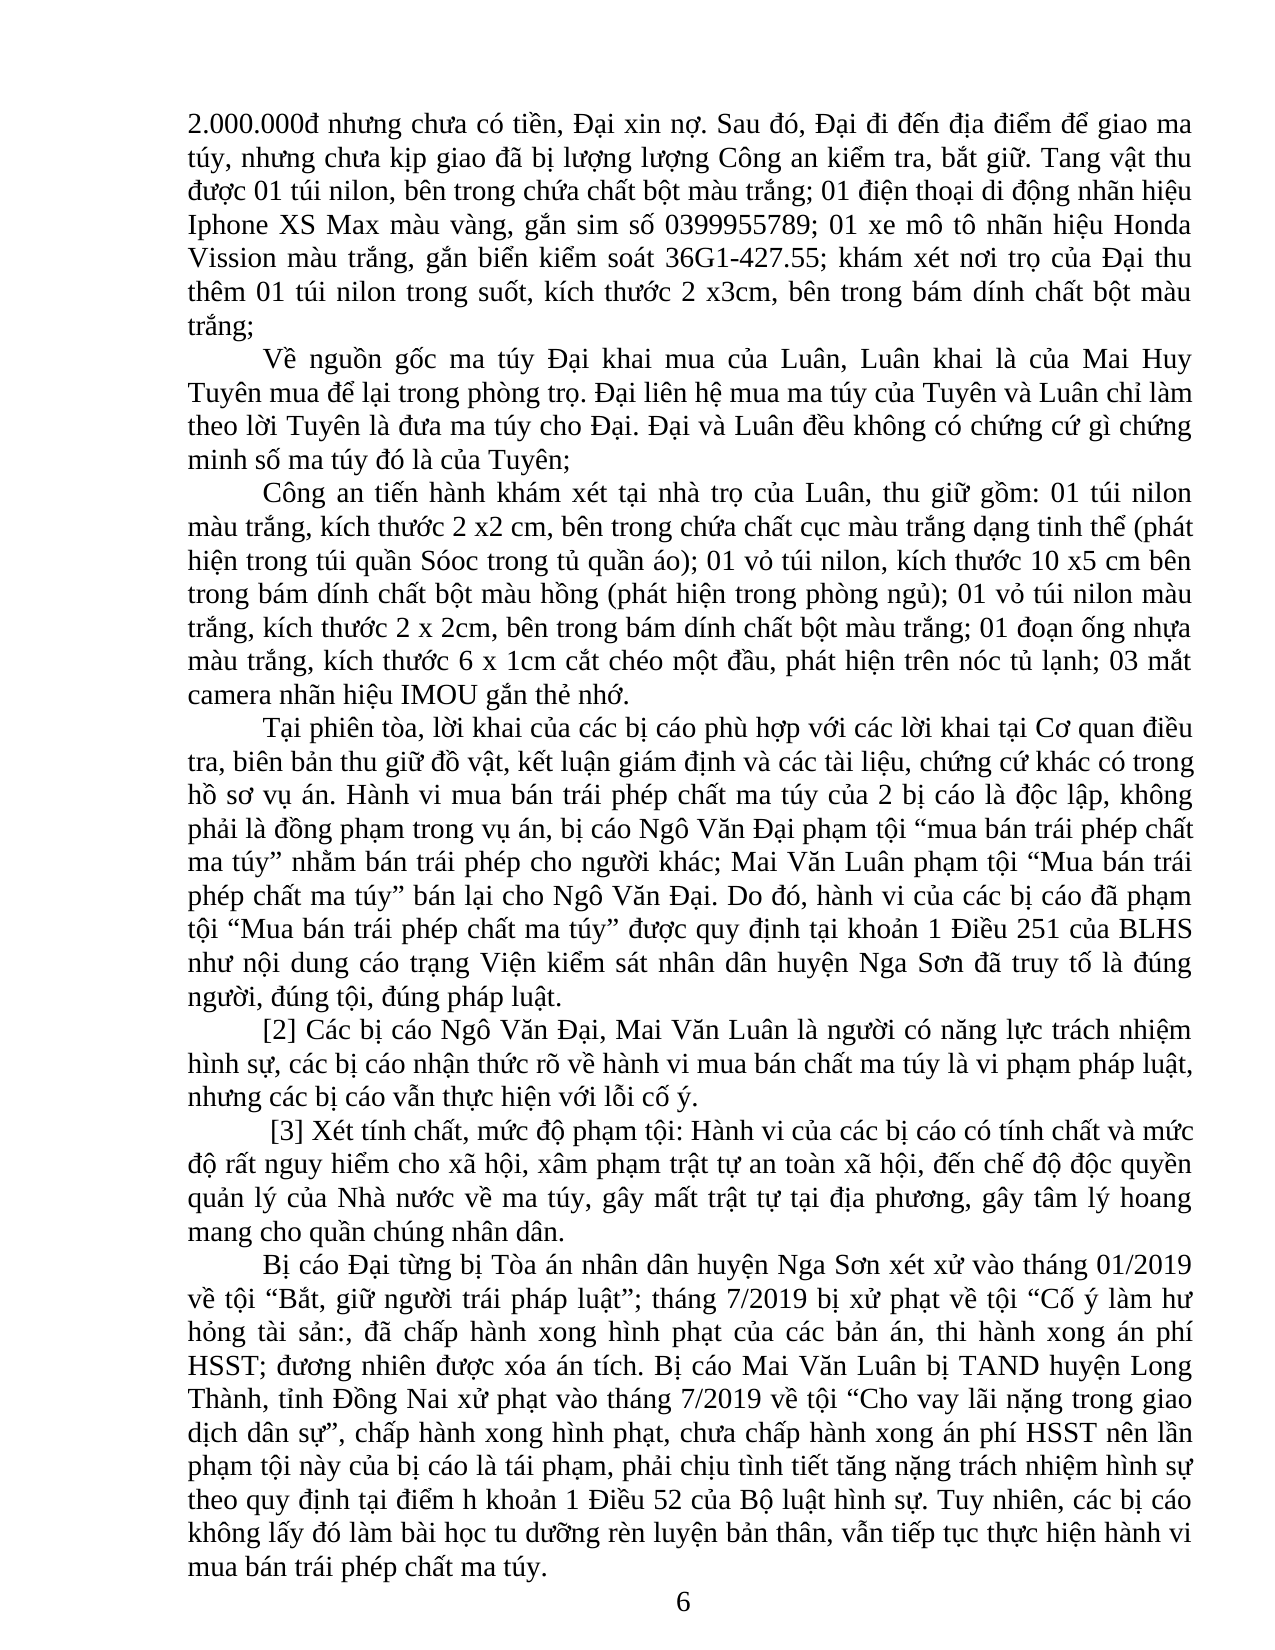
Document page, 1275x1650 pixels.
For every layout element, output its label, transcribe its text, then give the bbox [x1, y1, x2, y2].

text Bị cáo Đại từng bị Tòa án nhân dân huyện Nga Sơn xét xử vào tháng 01/2019 về tội “Bắt, giữ người trái pháp luật”; tháng 7/2019 bị xử phạt về tội “Cố ý làm hư hỏng tài sản:, đã chấp hành xong hình phạt của các bản án, thi hành xong án phí HSST; đương nhiên được xóa án tích. Bị cáo Mai Văn Luân bị TAND huyện Long Thành, tỉnh Đồng Nai xử phạt vào tháng 7/2019 về tội “Cho vay lãi nặng trong giao dịch dân sự”, chấp hành xong hình phạt, chưa chấp hành xong án phí HSST nên lần phạm tội này của bị cáo là tái phạm, phải chịu tình tiết tăng nặng trách nhiệm hình sự theo quy định tại điểm h khoản 1 Điều 52 của Bộ luật hình sự. Tuy nhiên, các bị cáo không lấy đó làm bài học tu dưỡng rèn luyện bản thân, vẫn tiếp tục thực hiện hành vi mua bán trái phép chất ma túy. [187, 1247, 1194, 1583]
text 2.000.000đ nhưng chưa có tiền, Đại xin nợ. Sau đó, Đại đi đến địa điểm để giao ma túy, nhưng chưa kịp giao đã bị lượng lượng Công an kiểm tra, bắt giữ. Tang vật thu được 01 túi nilon, bên trong chứa chất bột màu trắng; 01 điện thoại di động nhãn hiệu Iphone XS Max màu vàng, gắn sim số 0399955789; 01 xe mô tô nhãn hiệu Honda Vission màu trắng, gắn biển kiểm soát 36G1-427.55; khám xét nơi trọ của Đại thu thêm 01 túi nilon trong suốt, kích thước 2 x3cm, bên trong bám dính chất bột màu trắng; [187, 106, 1193, 341]
text Công an tiến hành khám xét tại nhà trọ của Luân, thu giữ gồm: 01 túi nilon màu trắng, kích thước 2 x2 cm, bên trong chứa chất cục màu trắng dạng tinh thể (phát hiện trong túi quần Sóoc trong tủ quần áo); 01 vỏ túi nilon, kích thước 10 x5 cm bên trong bám dính chất bột màu hồng (phát hiện trong phòng ngủ); 01 vỏ túi nilon màu trắng, kích thước 2 x 2cm, bên trong bám dính chất bột màu trắng; 01 đoạn ống nhựa màu trắng, kích thước 6 x 1cm cắt chéo một đầu, phát hiện trên nóc tủ lạnh; 03 mắt camera nhãn hiệu IMOU gắn thẻ nhớ. [187, 476, 1193, 710]
text Tại phiên tòa, lời khai của các bị cáo phù hợp với các lời khai tại Cơ quan điều tra, biên bản thu giữ đồ vật, kết luận giám định và các tài liệu, chứng cứ khác có trong hồ sơ vụ án. Hành vi mua bán trái phép chất ma túy của 2 bị cáo là độc lập, không phải là đồng phạm trong vụ án, bị cáo Ngô Văn Đại phạm tội “mua bán trái phép chất ma túy” nhằm bán trái phép cho người khác; Mai Văn Luân phạm tội “Mua bán trái phép chất ma túy” bán lại cho Ngô Văn Đại. Do đó, hành vi của các bị cáo đã phạm tội “Mua bán trái phép chất ma túy” được quy định tại khoản 1 Điều 251 của BLHS như nội dung cáo trạng Viện kiểm sát nhân dân huyện Nga Sơn đã truy tố là đúng người, đúng tội, đúng pháp luật. [187, 710, 1194, 1012]
list Xét tính chất, mức độ phạm tội: Hành vi của các bị cáo có tính chất và mức độ rất nguy hiểm cho xã hội, xâm phạm trật tự an toàn xã hội, đến chế độ độc quyền quản lý của Nhà nước về ma túy, gây mất trật tự tại địa phương, gây tâm lý hoang mang cho quần chúng nhân dân. [187, 1113, 1194, 1247]
text Về nguồn gốc ma túy Đại khai mua của Luân, Luân khai là của Mai Huy Tuyên mua để lại trong phòng trọ. Đại liên hệ mua ma túy của Tuyên và Luân chỉ làm theo lời Tuyên là đưa ma túy cho Đại. Đại và Luân đều không có chứng cứ gì chứng minh số ma túy đó là của Tuyên; [187, 341, 1194, 475]
list Các bị cáo Ngô Văn Đại, Mai Văn Luân là người có năng lực trách nhiệm hình sự, các bị cáo nhận thức rõ về hành vi mua bán chất ma túy là vi phạm pháp luật, nhưng các bị cáo vẫn thực hiện với lỗi cố ý. [187, 1012, 1194, 1113]
